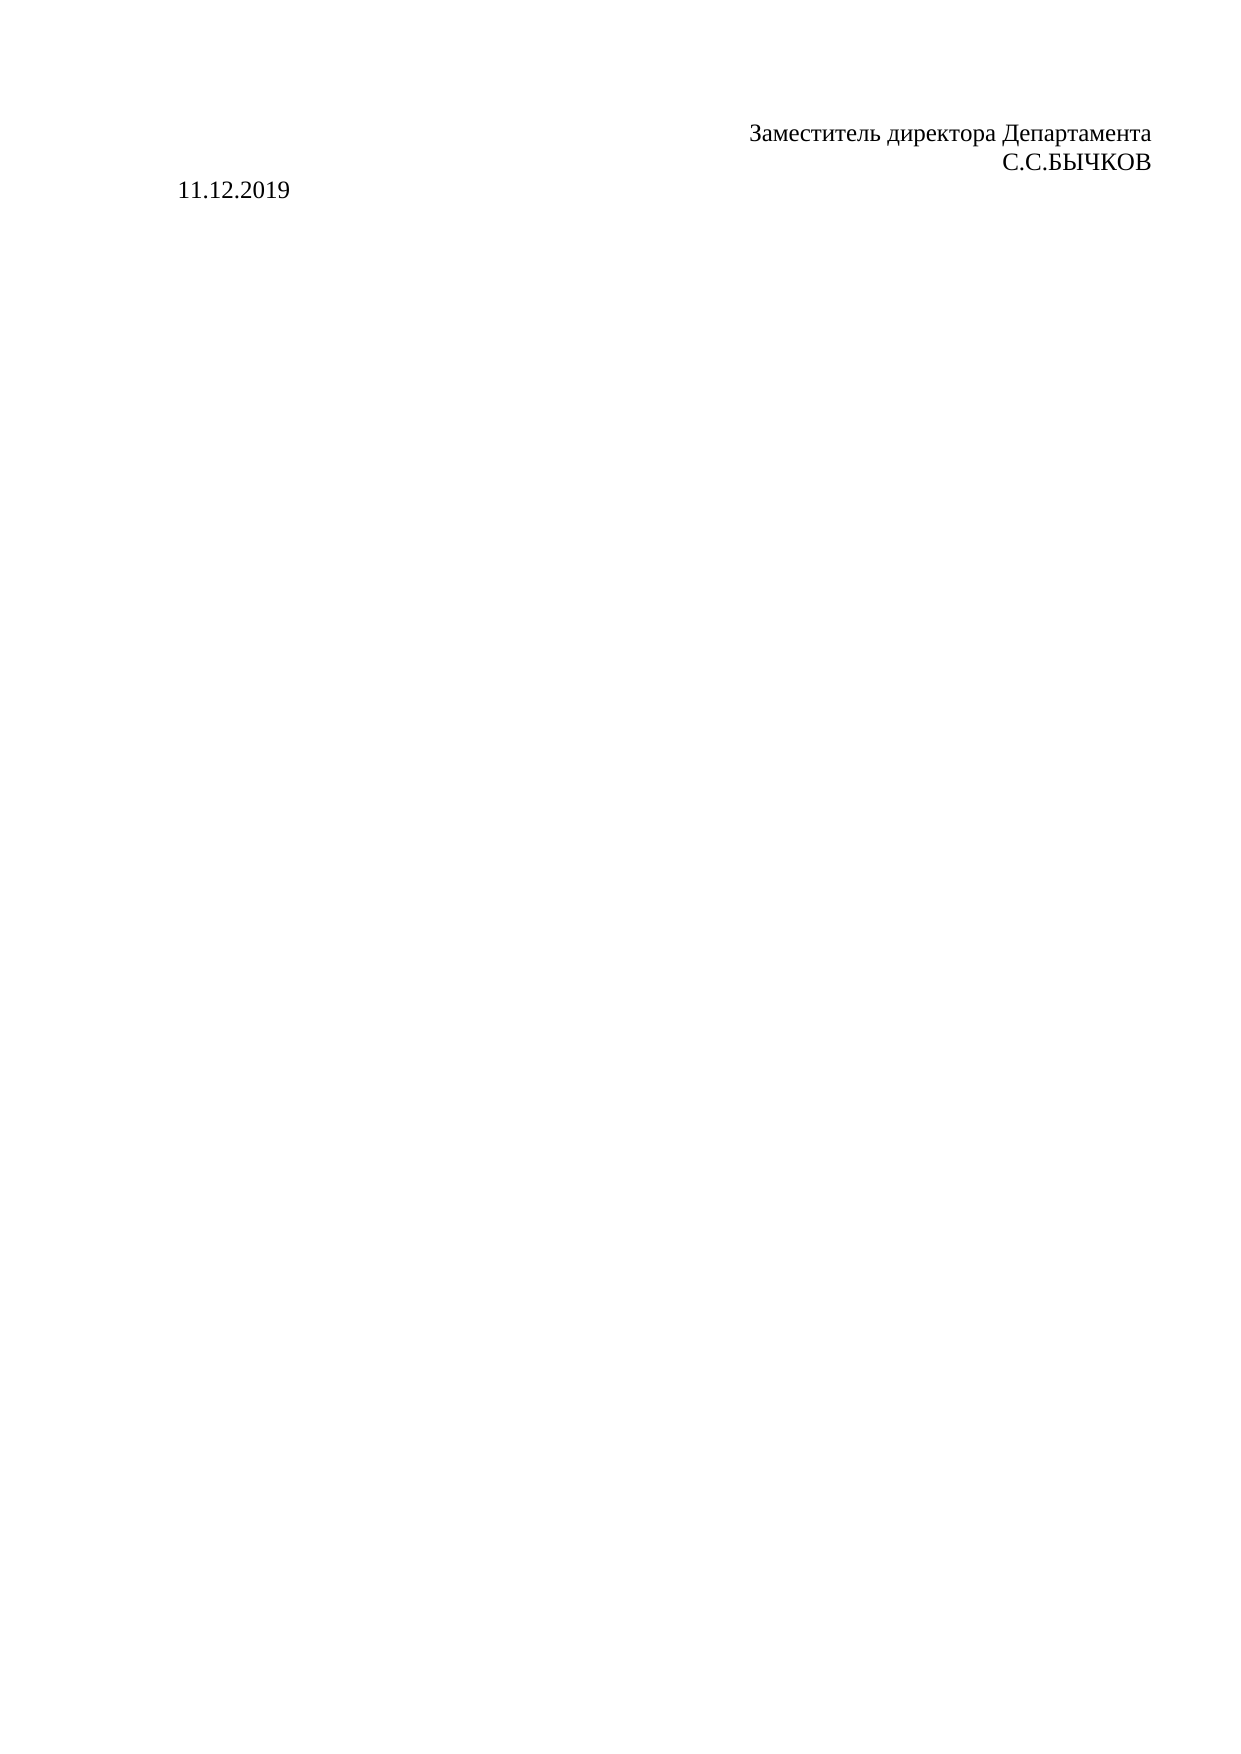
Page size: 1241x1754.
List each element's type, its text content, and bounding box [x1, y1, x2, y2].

text 11.12.2019 [177, 176, 1152, 204]
text Заместитель директора Департамента [177, 118, 1152, 147]
text С.С.БЫЧКОВ [177, 147, 1152, 176]
